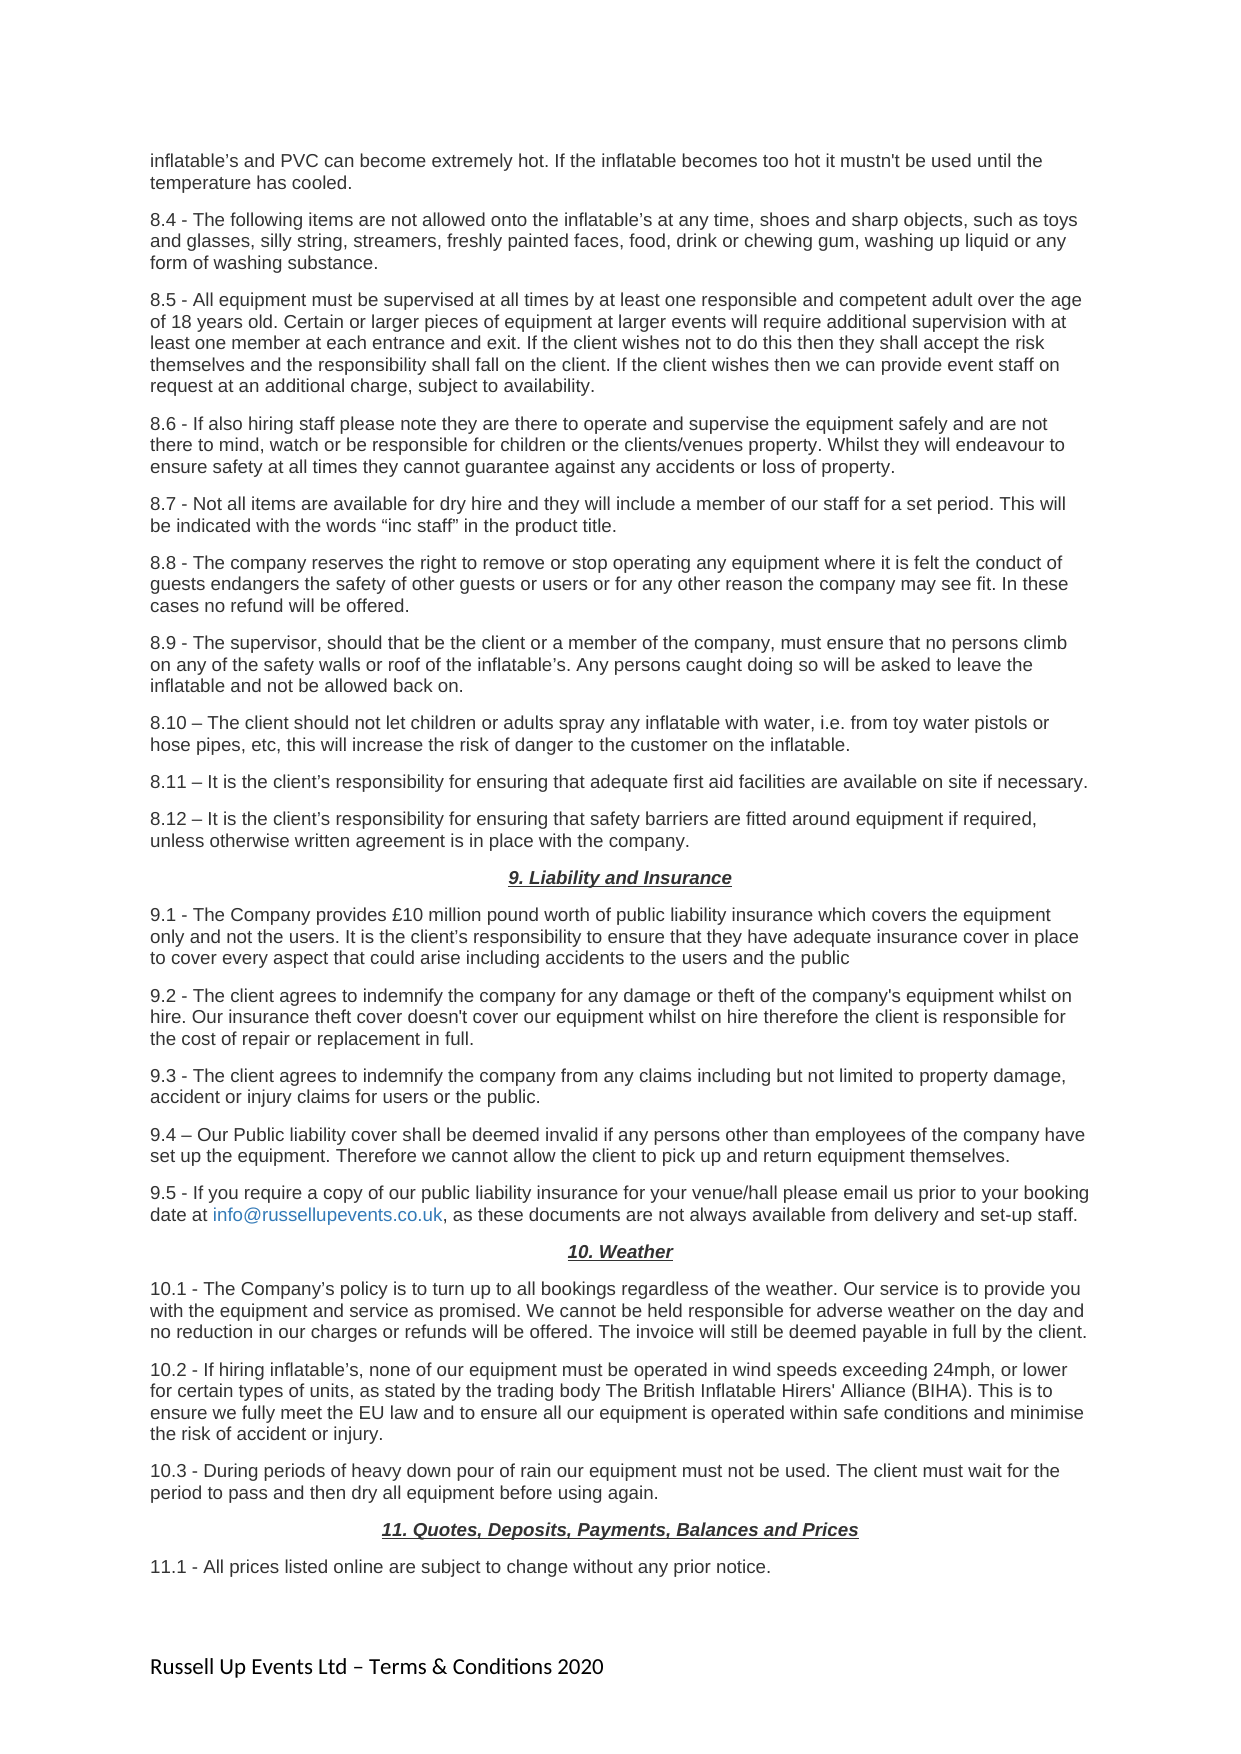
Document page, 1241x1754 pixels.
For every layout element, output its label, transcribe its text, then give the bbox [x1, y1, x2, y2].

text 10.1 - The Company’s policy is to turn up to all bookings regardless of the weather. Our service is to provide you with the equipment and service as promised. We cannot be held responsible for adverse weather on the day and no reduction in our charges or refunds will be offered. The invoice will still be deemed payable in full by the client. [150, 1278, 1090, 1343]
text 9.2 - The client agrees to indemnify the company for any damage or theft of the company's equipment whilst on hire. Our insurance theft cover doesn't cover our equipment whilst on hire therefore the client is responsible for the cost of repair or replacement in full. [150, 984, 1090, 1049]
text 8.5 - All equipment must be supervised at all times by at least one responsible and competent adult over the age of 18 years old. Certain or larger pieces of equipment at larger events will require additional supervision with at least one member at each entrance and exit. If the client wishes not to do this then they shall accept the risk themselves and the responsibility shall fall on the client. If the client wishes then we can provide event staff on request at an additional charge, subject to availability. [150, 289, 1090, 397]
text 8.6 - If also hiring staff please note they are there to operate and supervise the equipment safely and are not there to mind, watch or be responsible for children or the clients/venues property. Whilst they will endeavour to ensure safety at all times they cannot guarantee against any accidents or loss of property. [150, 412, 1090, 477]
text 8.12 – It is the client’s responsibility for ensuring that safety barriers are fitted around equipment if required, unless otherwise written agreement is in place with the company. [150, 808, 1090, 851]
text 8.4 - The following items are not allowed onto the inflatable’s at any time, shoes and sharp objects, such as toys and glasses, silly string, streamers, freshly painted faces, food, drink or chewing gum, washing up liquid or any form of washing substance. [150, 209, 1090, 273]
text 10. Weather [150, 1241, 1090, 1262]
text 8.8 - The company reserves the right to remove or stop operating any equipment where it is felt the conduct of guests endangers the safety of other guests or users or for any other reason the company may see fit. In these cases no refund will be offered. [150, 552, 1090, 616]
text 8.10 – The client should not let children or adults spray any inflatable with water, i.e. from toy water pistols or hose pipes, etc, this will increase the risk of danger to the customer on the inflatable. [150, 712, 1090, 755]
text 11. Quotes, Deposits, Payments, Balances and Prices [150, 1519, 1090, 1541]
text 9.4 – Our Public liability cover shall be deemed invalid if any persons other than employees of the company have set up the equipment. Therefore we cannot allow the client to pick up and return equipment themselves. [150, 1123, 1090, 1167]
text 8.11 – It is the client’s responsibility for ensuring that adequate first aid facilities are available on site if necessary. [150, 771, 1090, 792]
text 8.9 - The supervisor, should that be the client or a member of the company, must ensure that no persons climb on any of the safety walls or roof of the inflatable’s. Any persons caught doing so will be asked to leave the inflatable and not be allowed back on. [150, 632, 1090, 697]
text 9.3 - The client agrees to indemnify the company from any claims including but not limited to property damage, accident or injury claims for users or the public. [150, 1065, 1090, 1108]
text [150, 150, 1090, 193]
text 10.3 - During periods of heavy down pour of rain our equipment must not be used. The client must wait for the period to pass and then dry all equipment before using again. [150, 1460, 1090, 1503]
text 11.1 - All prices listed online are subject to change without any prior notice. [150, 1556, 1090, 1578]
text 8.7 - Not all items are available for dry hire and they will include a member of our staff for a set period. This will be indicated with the words “inc staff” in the product title. [150, 493, 1090, 536]
text 9.5 - If you require a copy of our public liability insurance for your venue/hall please email us prior to your booking date at info@russellupevents.co.uk, as these documents are not always available from delivery and set-up staff. [150, 1182, 1090, 1225]
text 10.2 - If hiring inflatable’s, none of our equipment must be operated in wind speeds exceeding 24mph, or lower for certain types of units, as stated by the trading body The British Inflatable Hirers' Alliance (BIHA). This is to ensure we fully meet the EU law and to ensure all our equipment is operated within safe conditions and minimise the risk of accident or injury. [150, 1358, 1090, 1445]
text 9. Liability and Insurance [150, 867, 1090, 888]
text 9.1 - The Company provides £10 million pound worth of public liability insurance which covers the equipment only and not the users. It is the client’s responsibility to ensure that they have adequate insurance cover in place to cover every aspect that could arise including accidents to the users and the public [150, 904, 1090, 969]
